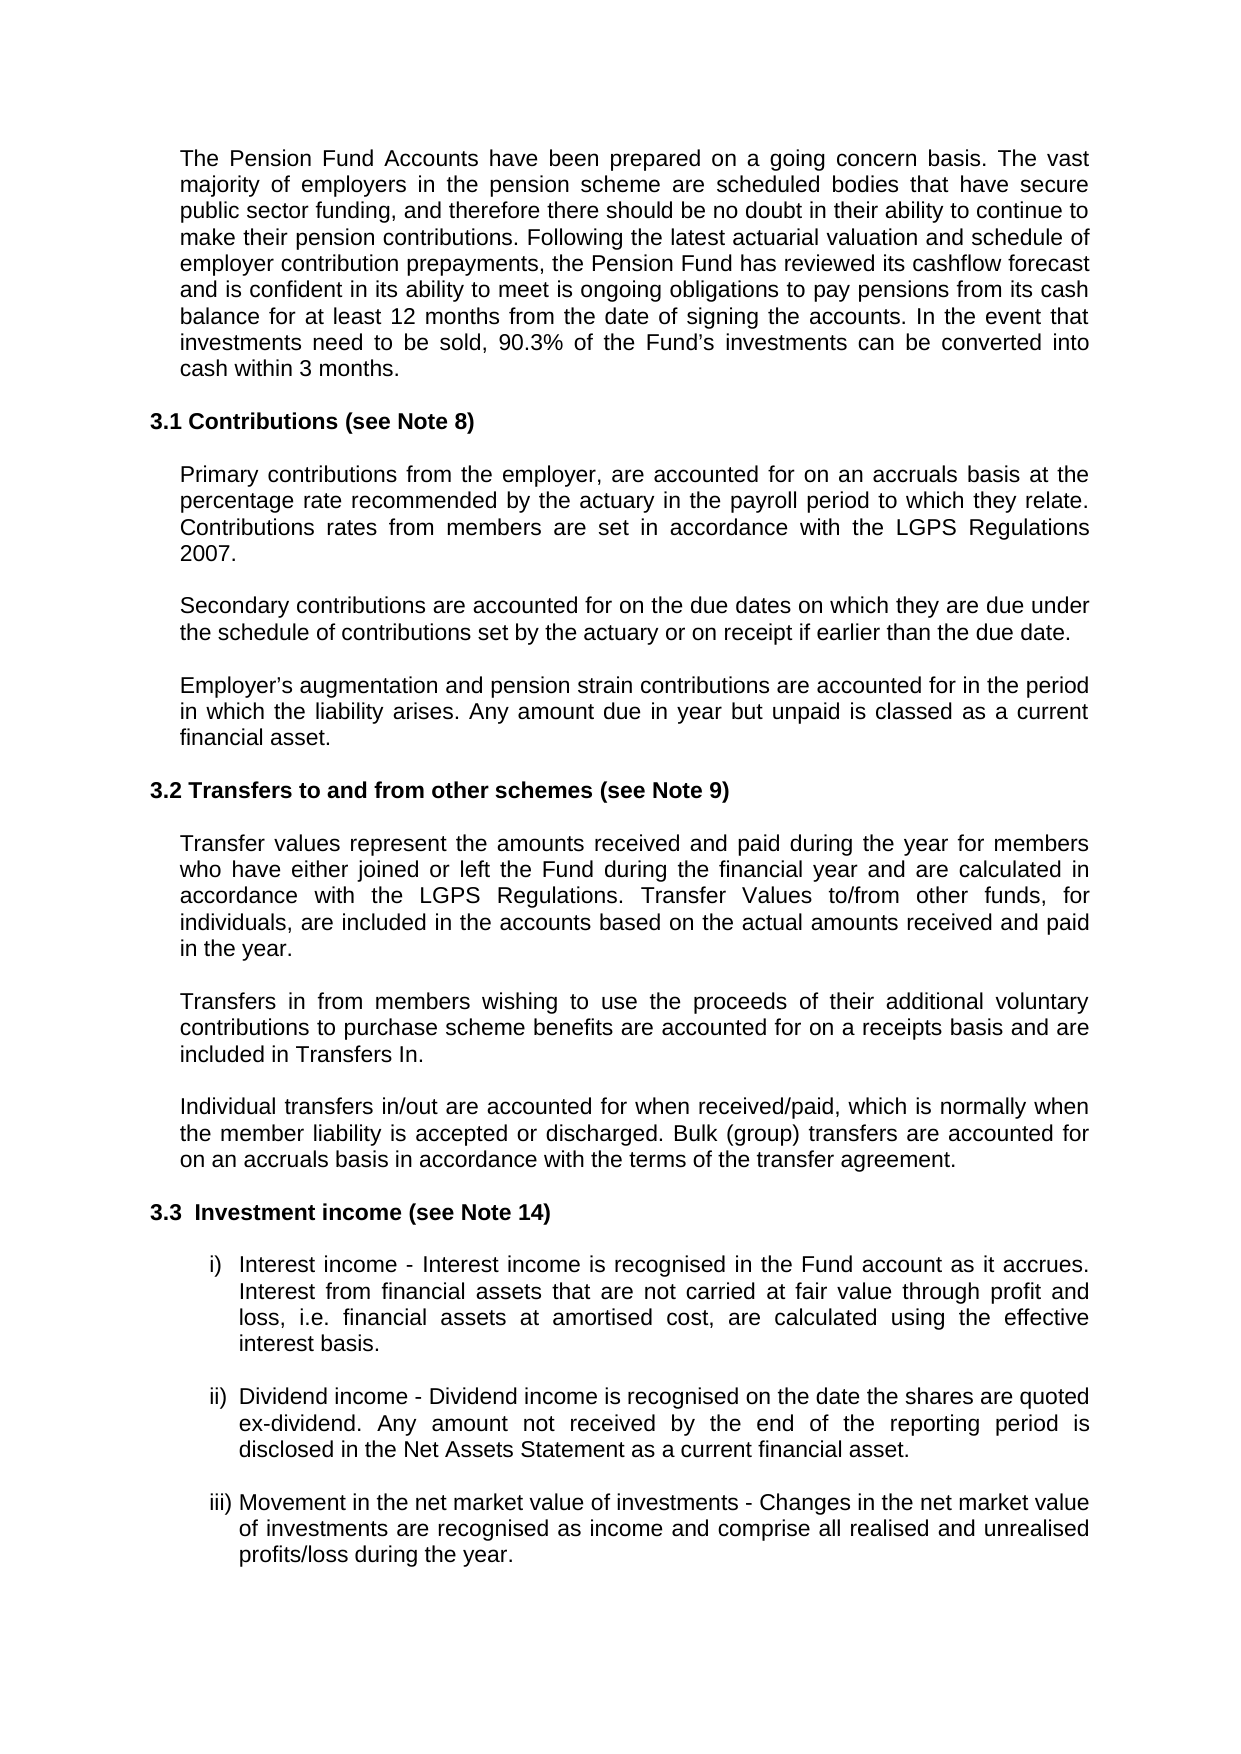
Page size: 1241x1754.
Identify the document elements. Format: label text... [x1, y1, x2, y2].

list Interest income - Interest income is recognised in the Fund account as it accrues. Interest from financial assets that are not carried at fair value through profit and loss, i.e. financial assets at amortised cost, are calculated using the effective interest basis. [209, 1251, 1090, 1357]
text Secondary contributions are accounted for on the due dates on which they are due under the schedule of contributions set by the actuary or on receipt if earlier than the due date. [150, 592, 1090, 645]
text 3.3 Investment income (see Note 14) [150, 1199, 1090, 1225]
text Individual transfers in/out are accounted for when received/paid, which is normally when the member liability is accepted or discharged. Bulk (group) transfers are accounted for on an accruals basis in accordance with the terms of the transfer agreement. [150, 1093, 1090, 1172]
text Primary contributions from the employer, are accounted for on an accruals basis at the percentage rate recommended by the actuary in the payroll period to which they relate. Contributions rates from members are set in accordance with the LGPS Regulations 2007. [150, 461, 1090, 566]
text The Pension Fund Accounts have been prepared on a going concern basis. The vast majority of employers in the pension scheme are scheduled bodies that have secure public sector funding, and therefore there should be no doubt in their ability to continue to make their pension contributions. Following the latest actuarial valuation and schedule of employer contribution prepayments, the Pension Fund has reviewed its cashflow forecast and is confident in its ability to meet is ongoing obligations to pay pensions from its cash balance for at least 12 months from the date of signing the accounts. In the event that investments need to be sold, 90.3% of the Fund’s investments can be converted into cash within 3 months. [179, 144, 1090, 382]
list Movement in the net market value of investments - Changes in the net market value of investments are recognised as income and comprise all realised and unrealised profits/loss during the year. [209, 1488, 1090, 1568]
text Transfers in from members wishing to use the proceeds of their additional voluntary contributions to purchase scheme benefits are accounted for on a receipts basis and are included in Transfers In. [150, 988, 1090, 1067]
text Transfer values represent the amounts received and paid during the year for members who have either joined or left the Fund during the financial year and are calculated in accordance with the LGPS Regulations. Transfer Values to/from other funds, for individuals, are included in the accounts based on the actual amounts received and paid in the year. [150, 830, 1090, 961]
list Dividend income - Dividend income is recognised on the date the shares are quoted ex-dividend. Any amount not received by the end of the reporting period is disclosed in the Net Assets Statement as a current financial asset. [209, 1383, 1090, 1462]
text 3.2 Transfers to and from other schemes (see Note 9) [150, 777, 1090, 803]
text Employer’s augmentation and pension strain contributions are accounted for in the period in which the liability arises. Any amount due in year but unpaid is classed as a current financial asset. [150, 672, 1090, 751]
text 3.1 Contributions (see Note 8) [150, 408, 1090, 434]
